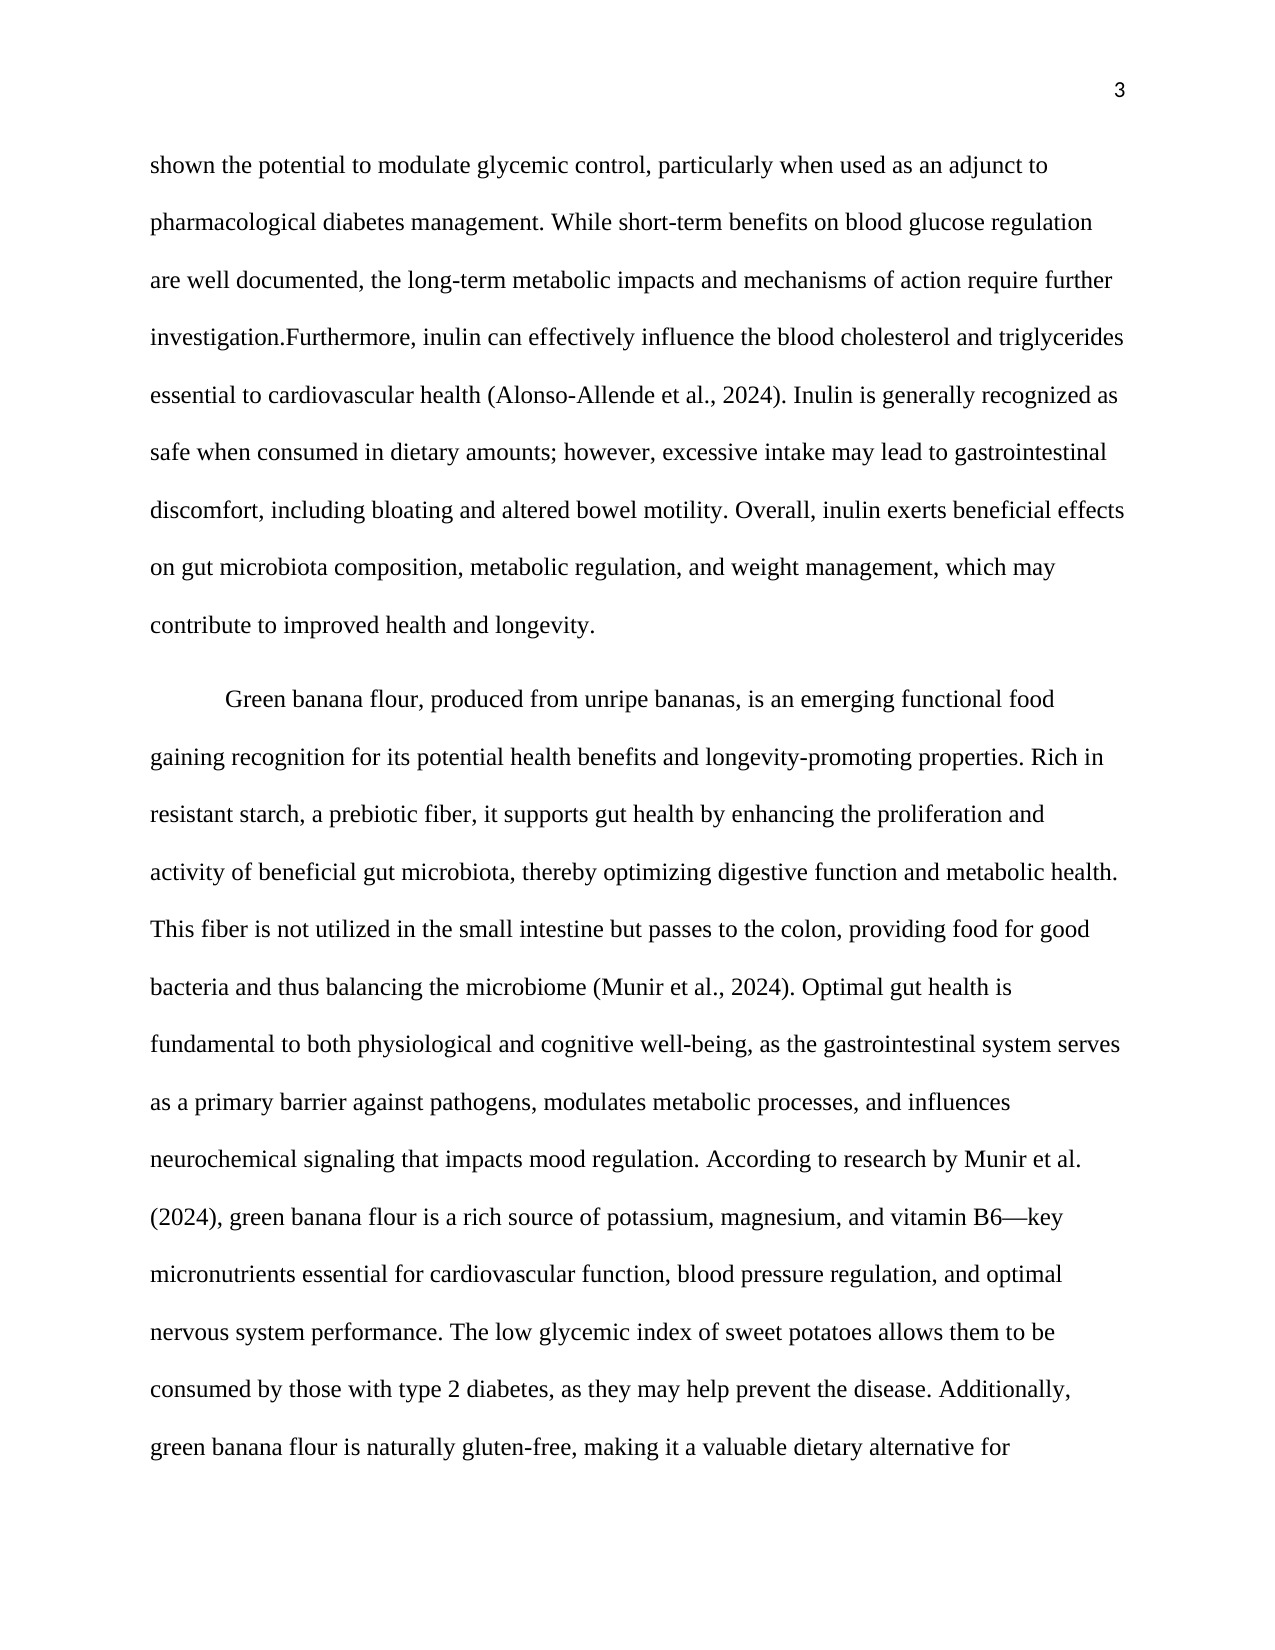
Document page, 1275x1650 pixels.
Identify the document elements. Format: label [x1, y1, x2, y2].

text [150, 684, 1125, 1460]
text [150, 150, 1125, 639]
